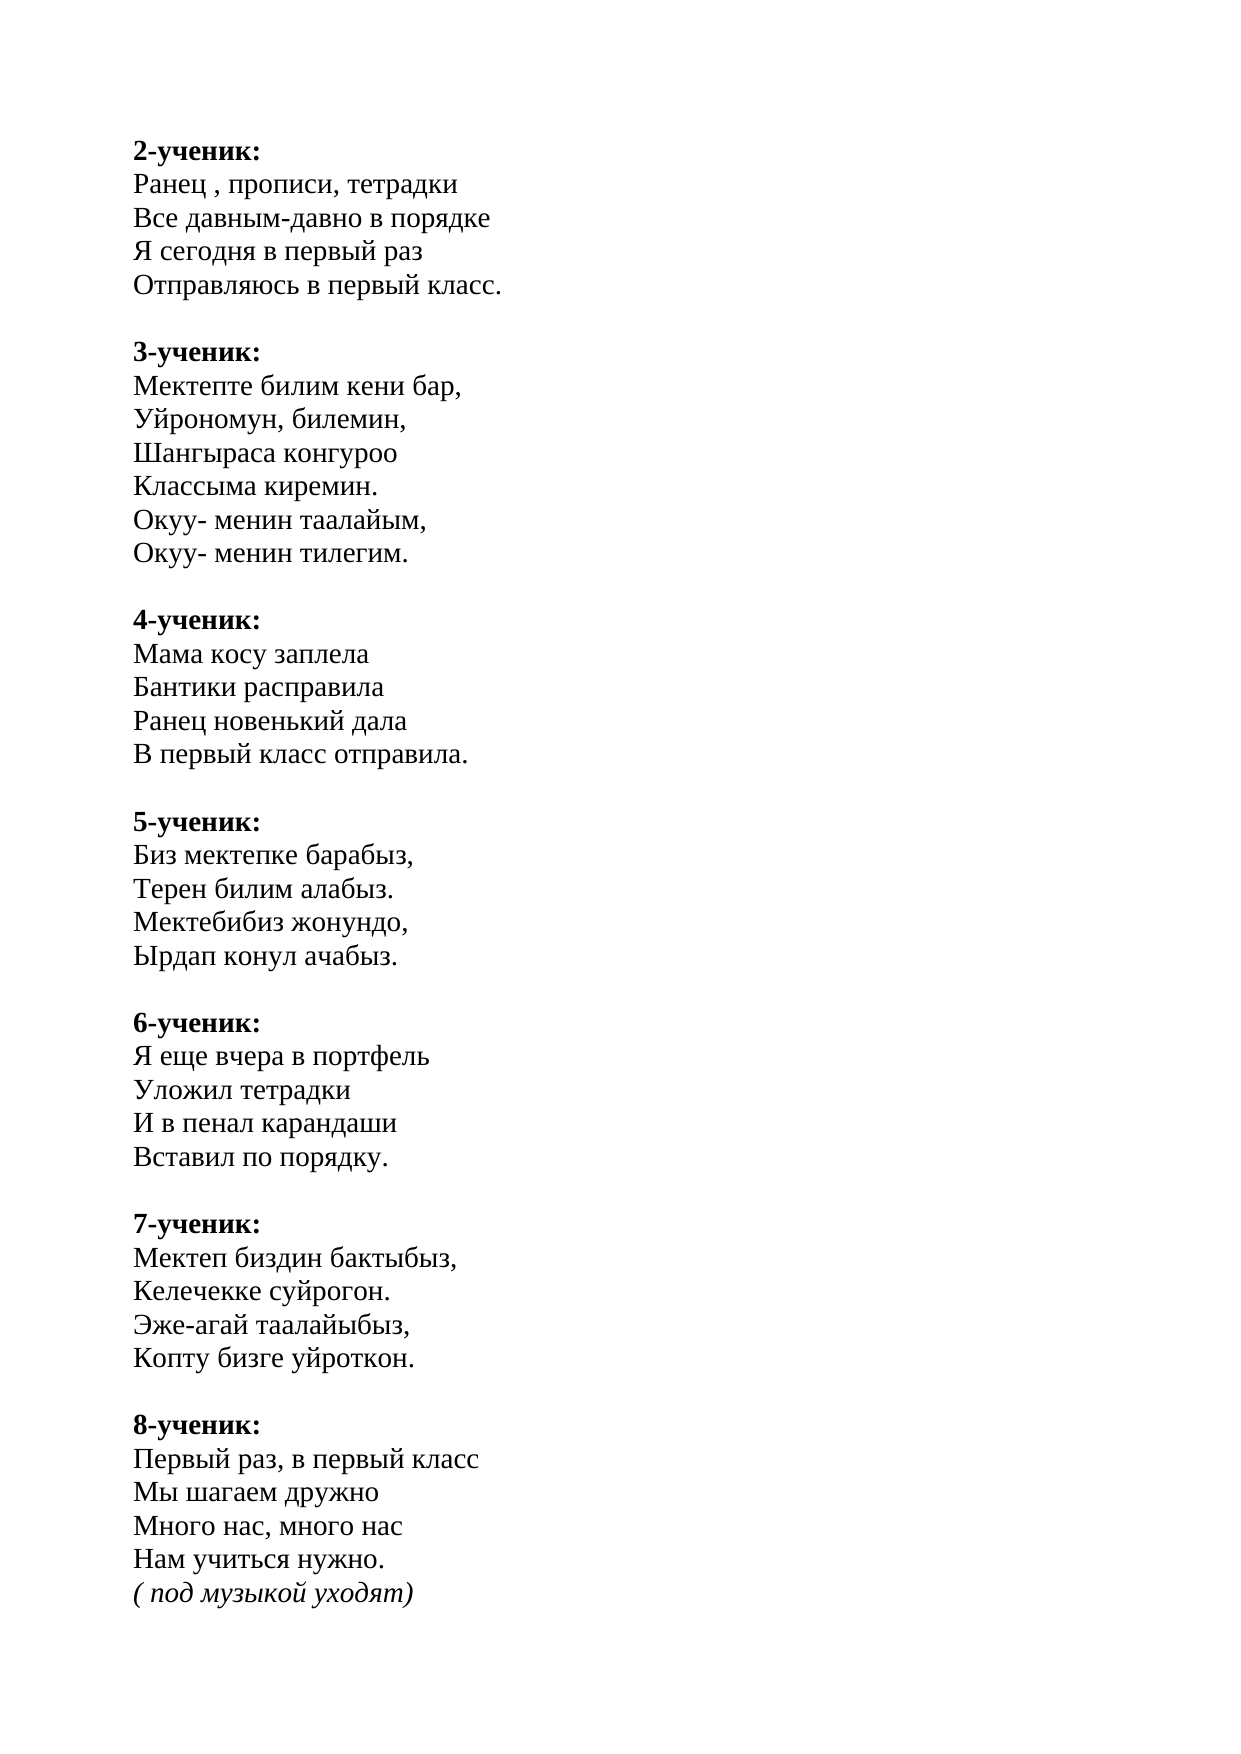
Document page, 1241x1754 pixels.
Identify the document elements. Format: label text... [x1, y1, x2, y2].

text Мектебибиз жонундо, [133, 904, 1107, 938]
text Нам учиться нужно. [133, 1542, 1107, 1575]
text 5-ученик: [133, 804, 1107, 837]
text Мектепте билим кени бар, [133, 368, 1107, 401]
text Терен билим алабыз. [133, 871, 1107, 904]
text Ранец новенький дала [133, 703, 1107, 737]
text Первый раз, в первый класс [133, 1441, 1107, 1474]
text Окуу- менин таалайым, [133, 502, 1107, 535]
text Мектеп биздин бактыбыз, [133, 1240, 1107, 1273]
text Окуу- менин тилегим. [133, 535, 1107, 569]
text Я сегодня в первый раз [133, 233, 1107, 267]
text Ранец , прописи, тетрадки [133, 166, 1107, 200]
text Отправляюсь в первый класс. [133, 267, 1107, 301]
text Келечекке суйрогон. [133, 1273, 1107, 1307]
text ( под музыкой уходят) [133, 1575, 1107, 1609]
text В первый класс отправила. [133, 737, 1107, 770]
text И в пенал карандаши [133, 1106, 1107, 1139]
text 7-ученик: [133, 1206, 1107, 1240]
text Биз мектепке барабыз, [133, 837, 1107, 871]
text 3-ученик: [133, 334, 1107, 368]
text Все давным-давно в порядке [133, 200, 1107, 233]
text Я еще вчера в портфель [133, 1038, 1107, 1072]
text Бантики расправила [133, 669, 1107, 703]
text Много нас, много нас [133, 1508, 1107, 1542]
text Шангыраса конгуроо [133, 435, 1107, 468]
text Уложил тетрадки [133, 1072, 1107, 1106]
text 8-ученик: [133, 1407, 1107, 1441]
text Мама косу заплела [133, 636, 1107, 669]
text Копту бизге уйроткон. [133, 1340, 1107, 1374]
text Уйрономун, билемин, [133, 401, 1107, 435]
text Эже-агай таалайыбыз, [133, 1307, 1107, 1340]
text 4-ученик: [133, 602, 1107, 636]
text Мы шагаем дружно [133, 1474, 1107, 1508]
text 2-ученик: [133, 133, 1107, 166]
text 6-ученик: [133, 1005, 1107, 1038]
text Вставил по порядку. [133, 1139, 1107, 1173]
text Ырдап конул ачабыз. [133, 938, 1107, 971]
text Классыма киремин. [133, 468, 1107, 502]
